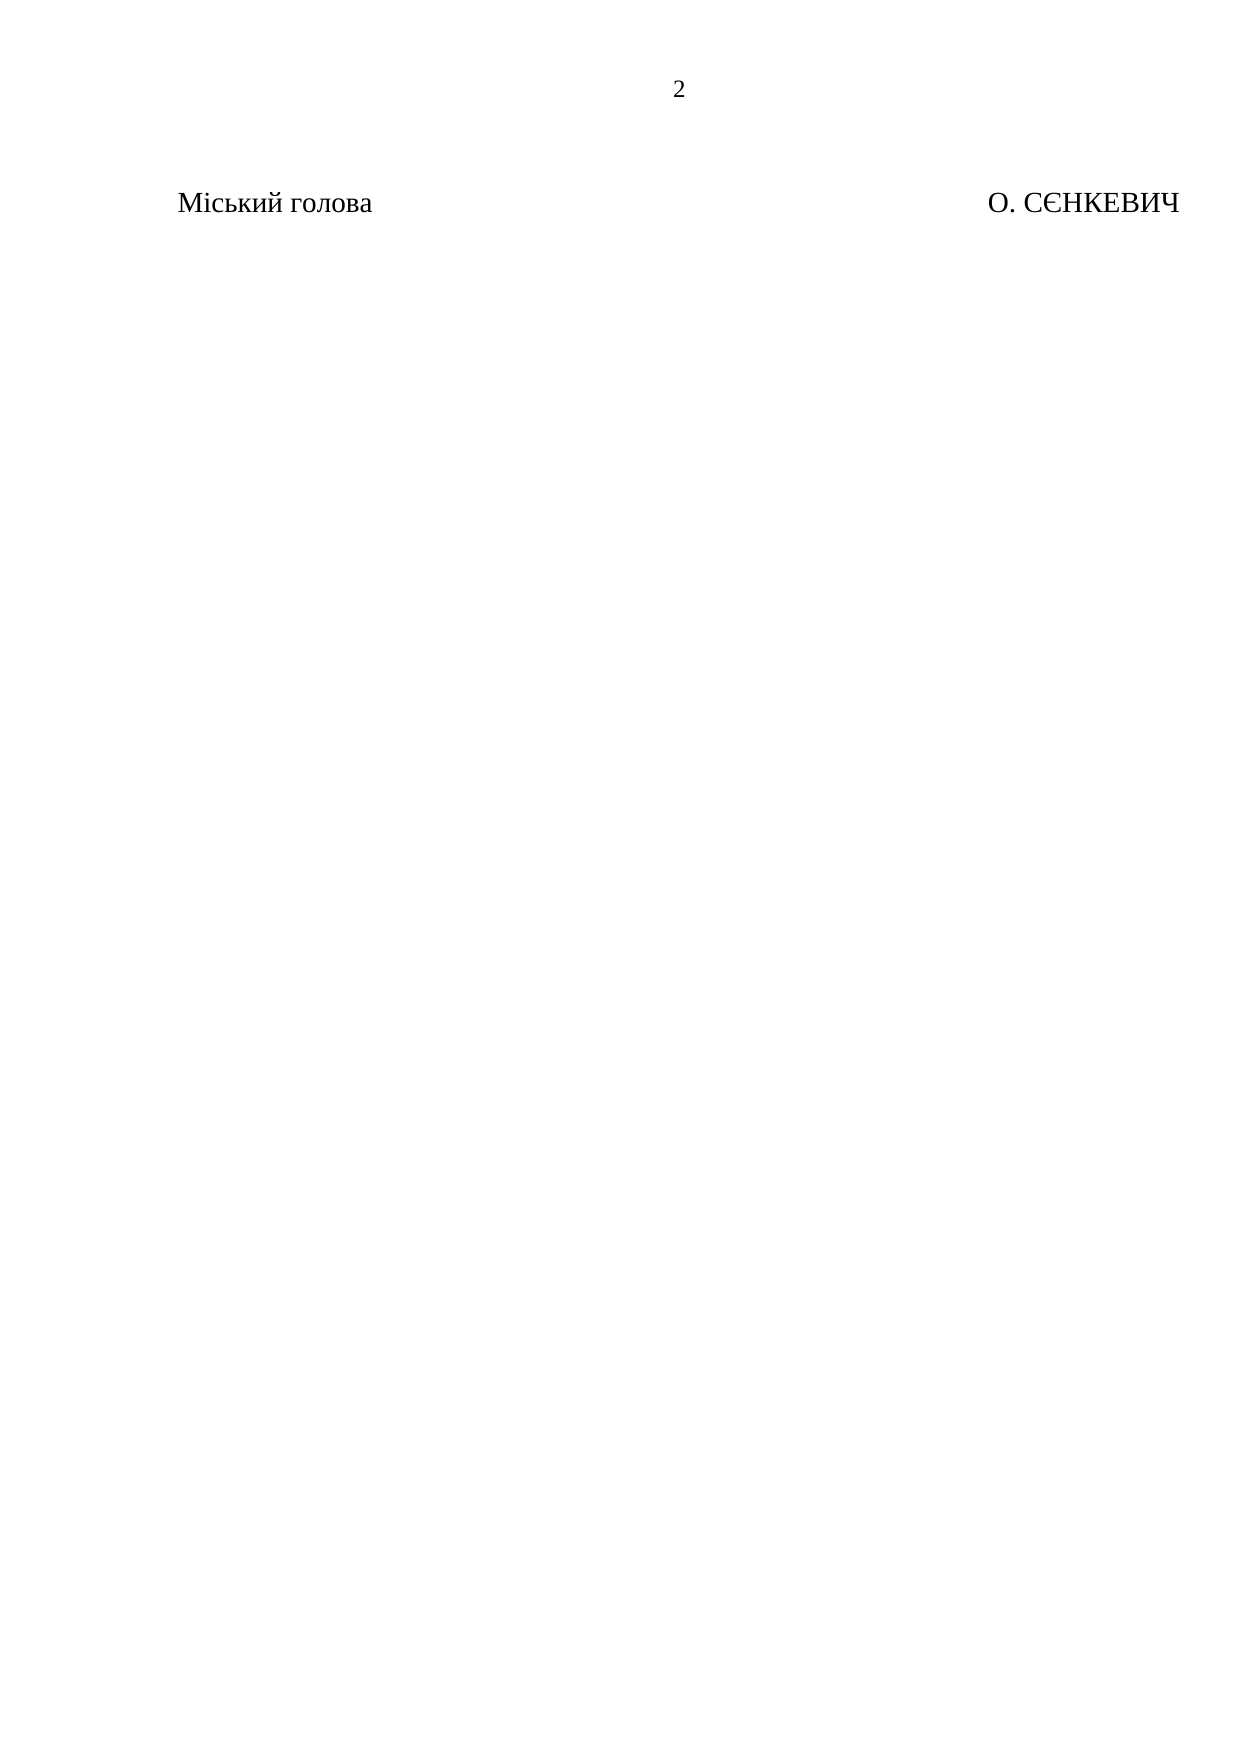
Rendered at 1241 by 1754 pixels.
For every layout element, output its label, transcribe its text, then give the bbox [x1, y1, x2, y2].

text Міський голова О. СЄНКЕВИЧ [177, 185, 1181, 219]
